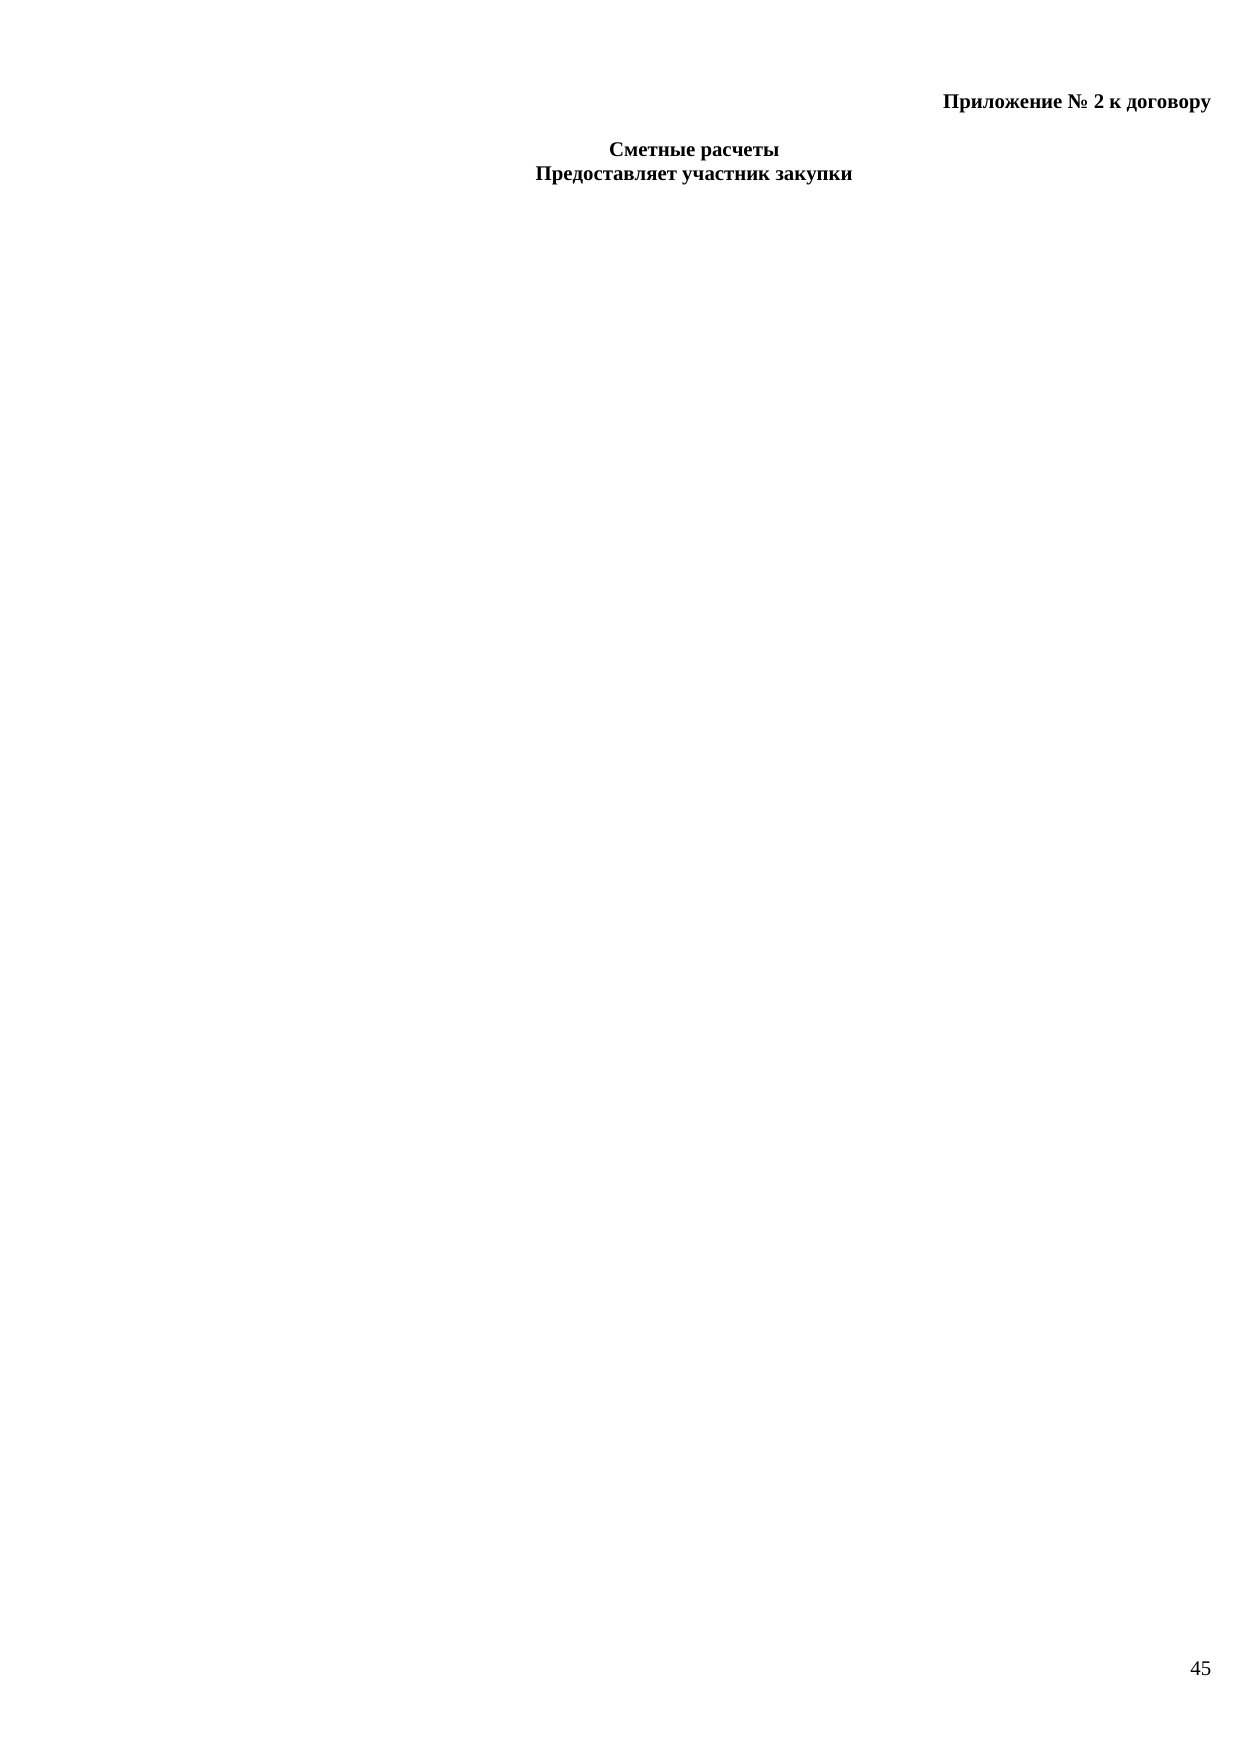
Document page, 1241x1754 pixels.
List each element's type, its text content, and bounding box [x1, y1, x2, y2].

list Сметные расчеты [177, 137, 1211, 161]
list Приложение № 2 к договору [177, 89, 1211, 113]
list Предоставляет участник закупки [177, 161, 1211, 185]
